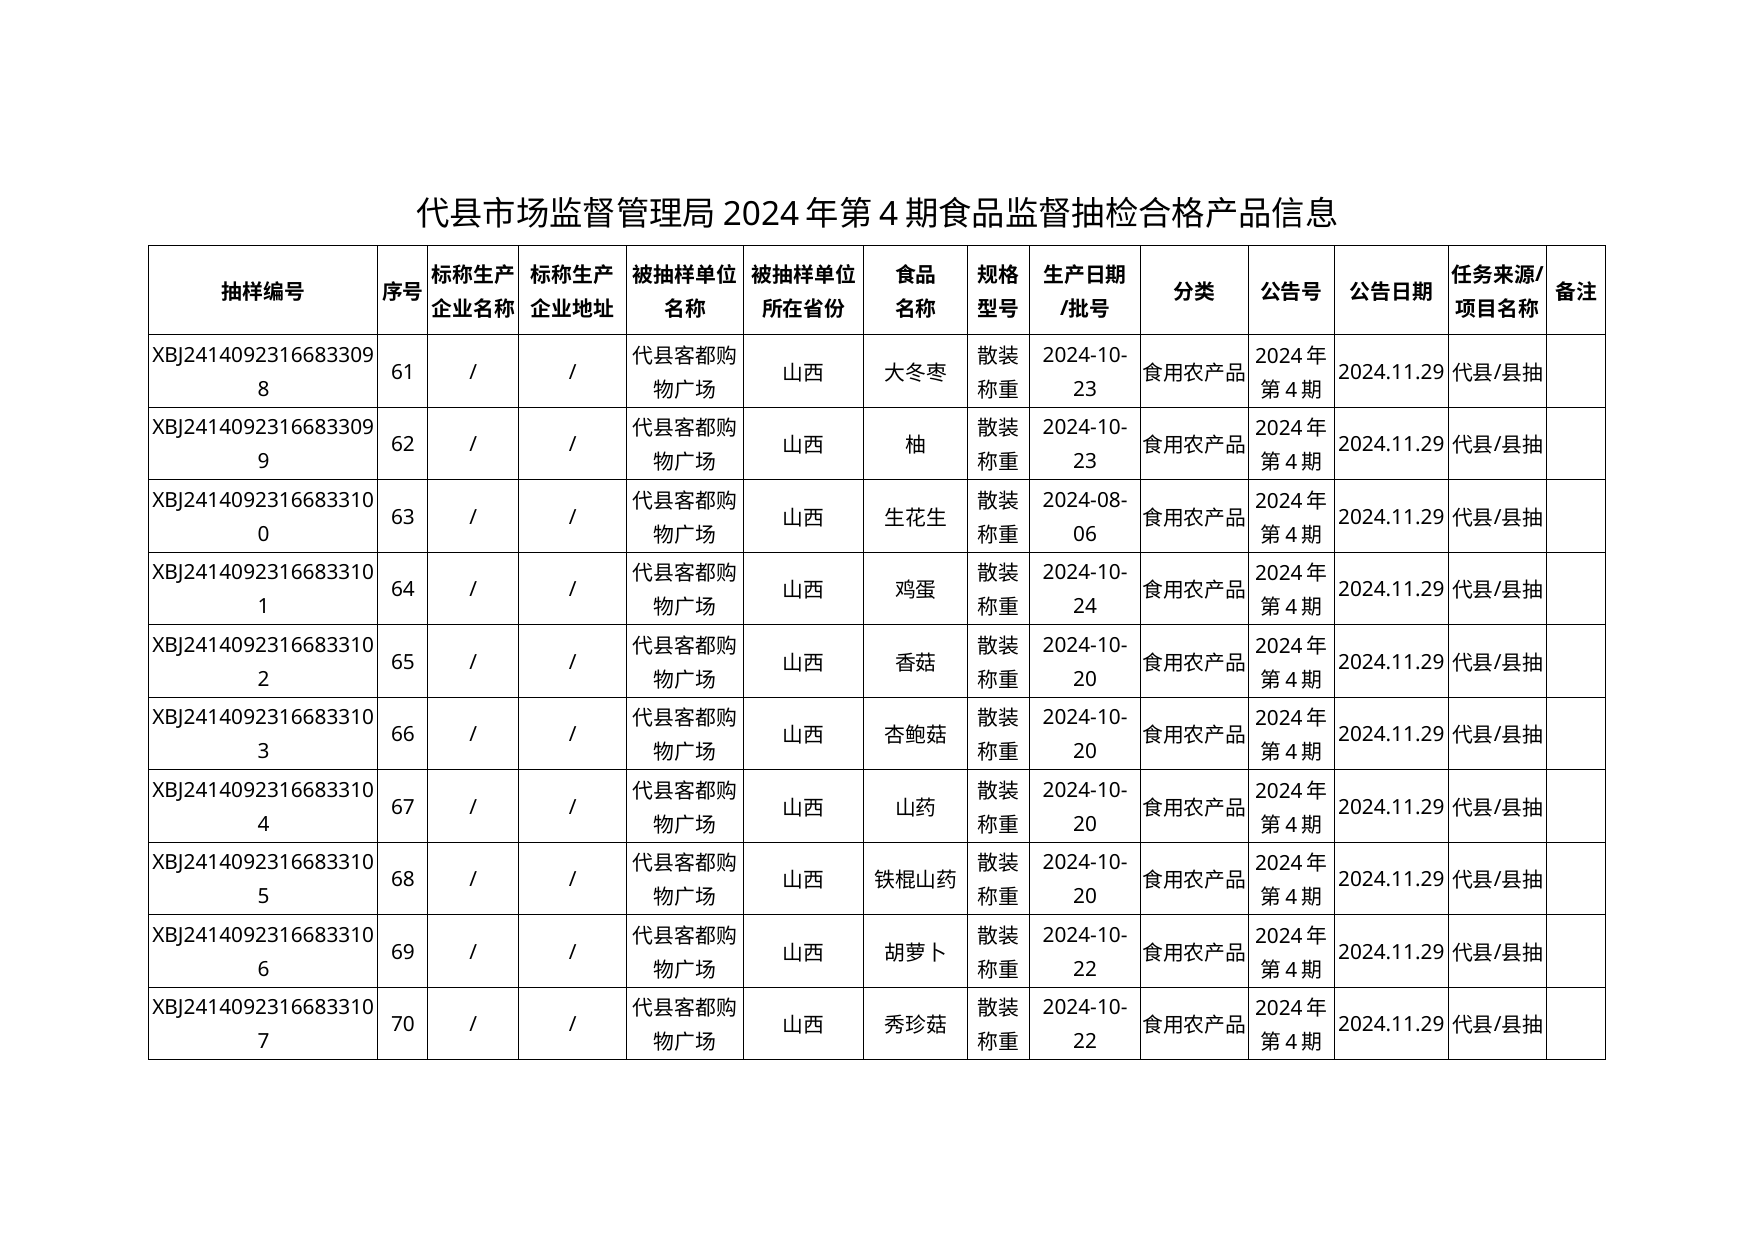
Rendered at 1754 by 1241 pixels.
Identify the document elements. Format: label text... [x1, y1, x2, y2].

table_cell 食用农产品 [1141, 553, 1248, 624]
table_cell 散装称重 [968, 408, 1029, 479]
table_cell 2024年 第4期 [1249, 335, 1334, 407]
table_cell XBJ24140923166833102 [149, 625, 377, 697]
table_cell / [428, 408, 518, 479]
table_cell / [428, 698, 518, 769]
table_cell / [428, 553, 518, 624]
table_header 规格 型号 [968, 246, 1029, 334]
table_cell XBJ24140923166833100 [149, 480, 377, 552]
table_cell / [519, 770, 626, 842]
table_cell / [428, 988, 518, 1059]
table_cell [1547, 553, 1605, 624]
table_cell / [519, 625, 626, 697]
table_cell [1547, 988, 1605, 1059]
table_header 序号 [378, 246, 427, 334]
table_cell 代县/县抽 [1449, 408, 1546, 479]
table_header 食品 名称 [864, 246, 967, 334]
table_cell 2024.11.29 [1335, 988, 1448, 1059]
table_cell 2024年 第4期 [1249, 698, 1334, 769]
table_cell 2024年 第4期 [1249, 408, 1334, 479]
table_cell 70 [378, 988, 427, 1059]
table_cell 代县客都购物广场 [627, 988, 743, 1059]
table_cell 食用农产品 [1141, 770, 1248, 842]
table_cell XBJ24140923166833106 [149, 915, 377, 987]
table_cell 食用农产品 [1141, 988, 1248, 1059]
table_cell 代县客都购物广场 [627, 843, 743, 914]
table_cell 2024.11.29 [1335, 335, 1448, 407]
table_cell 代县/县抽 [1449, 698, 1546, 769]
table_cell 山药 [864, 770, 967, 842]
table_cell 2024-10-23 [1030, 408, 1140, 479]
table_cell 散装称重 [968, 770, 1029, 842]
table_cell 2024年 第4期 [1249, 770, 1334, 842]
table_cell 秀珍菇 [864, 988, 967, 1059]
table_cell 散装称重 [968, 335, 1029, 407]
table_cell 山西 [744, 625, 863, 697]
table_cell 食用农产品 [1141, 335, 1248, 407]
table_cell 2024-10-22 [1030, 915, 1140, 987]
table_cell 代县客都购物广场 [627, 408, 743, 479]
table_cell 山西 [744, 553, 863, 624]
table_cell 山西 [744, 843, 863, 914]
table_cell 2024-10-22 [1030, 988, 1140, 1059]
table_cell 64 [378, 553, 427, 624]
table_cell 2024年 第4期 [1249, 988, 1334, 1059]
table_header 任务来源/ 项目名称 [1449, 246, 1546, 334]
table_cell / [519, 553, 626, 624]
table_cell 2024.11.29 [1335, 408, 1448, 479]
table_cell 胡萝卜 [864, 915, 967, 987]
table_cell 2024-10-20 [1030, 770, 1140, 842]
table_cell 2024年 第4期 [1249, 843, 1334, 914]
table_cell 代县客都购物广场 [627, 698, 743, 769]
table_header 备注 [1547, 246, 1605, 334]
table_cell 代县/县抽 [1449, 770, 1546, 842]
table_header 公告号 [1249, 246, 1334, 334]
table_cell 山西 [744, 480, 863, 552]
table_cell 2024-08-06 [1030, 480, 1140, 552]
table_cell / [428, 625, 518, 697]
table_cell / [428, 335, 518, 407]
table_cell 代县/县抽 [1449, 988, 1546, 1059]
table_cell 2024-10-20 [1030, 843, 1140, 914]
table_cell 散装称重 [968, 698, 1029, 769]
table_cell 代县客都购物广场 [627, 625, 743, 697]
table_cell 散装称重 [968, 625, 1029, 697]
table_cell 代县/县抽 [1449, 843, 1546, 914]
table_cell 山西 [744, 770, 863, 842]
table_header 被抽样单位 名称 [627, 246, 743, 334]
table_header 标称生产企业名称 [428, 246, 518, 334]
table_cell 2024-10-24 [1030, 553, 1140, 624]
table_cell 散装称重 [968, 480, 1029, 552]
table_cell 66 [378, 698, 427, 769]
table_cell 2024.11.29 [1335, 843, 1448, 914]
table_cell XBJ24140923166833103 [149, 698, 377, 769]
table_cell 代县客都购物广场 [627, 553, 743, 624]
table_cell 杏鲍菇 [864, 698, 967, 769]
table_cell 68 [378, 843, 427, 914]
table_cell [1547, 335, 1605, 407]
table_cell 2024.11.29 [1335, 915, 1448, 987]
table_cell 代县/县抽 [1449, 553, 1546, 624]
table_cell 食用农产品 [1141, 408, 1248, 479]
table_cell 食用农产品 [1141, 843, 1248, 914]
table_cell / [519, 988, 626, 1059]
table_cell XBJ24140923166833099 [149, 408, 377, 479]
table_cell 代县客都购物广场 [627, 770, 743, 842]
table_cell 2024-10-23 [1030, 335, 1140, 407]
table_cell 食用农产品 [1141, 625, 1248, 697]
table_cell 山西 [744, 988, 863, 1059]
table_cell 代县/县抽 [1449, 335, 1546, 407]
table_cell 2024年 第4期 [1249, 915, 1334, 987]
table_cell 65 [378, 625, 427, 697]
table_cell [1547, 770, 1605, 842]
table_cell 铁棍山药 [864, 843, 967, 914]
table_cell 代县/县抽 [1449, 625, 1546, 697]
table_cell 鸡蛋 [864, 553, 967, 624]
table_cell / [428, 770, 518, 842]
table_cell 柚 [864, 408, 967, 479]
table_cell / [519, 843, 626, 914]
table_cell 2024年 第4期 [1249, 625, 1334, 697]
table_cell / [519, 335, 626, 407]
table_cell 61 [378, 335, 427, 407]
table_header 标称生产 企业地址 [519, 246, 626, 334]
table_cell 63 [378, 480, 427, 552]
table_header 分类 [1141, 246, 1248, 334]
table_cell 2024.11.29 [1335, 625, 1448, 697]
table_cell 2024年 第4期 [1249, 553, 1334, 624]
table_cell 62 [378, 408, 427, 479]
table_cell / [428, 915, 518, 987]
table_cell XBJ24140923166833098 [149, 335, 377, 407]
table_cell 山西 [744, 408, 863, 479]
table_cell 2024-10-20 [1030, 698, 1140, 769]
table_cell 散装称重 [968, 843, 1029, 914]
table_cell XBJ24140923166833104 [149, 770, 377, 842]
table_cell [1547, 843, 1605, 914]
table_cell 代县/县抽 [1449, 480, 1546, 552]
table_cell 散装称重 [968, 988, 1029, 1059]
table_cell 大冬枣 [864, 335, 967, 407]
table_cell / [428, 480, 518, 552]
table_cell [1547, 915, 1605, 987]
table_cell XBJ24140923166833105 [149, 843, 377, 914]
table_cell 生花生 [864, 480, 967, 552]
table_cell 2024.11.29 [1335, 698, 1448, 769]
table_cell 食用农产品 [1141, 698, 1248, 769]
table_cell / [519, 408, 626, 479]
table_cell [1547, 408, 1605, 479]
table_cell 香菇 [864, 625, 967, 697]
table_header 生产日期 /批号 [1030, 246, 1140, 334]
table_cell XBJ24140923166833107 [149, 988, 377, 1059]
table_cell 山西 [744, 335, 863, 407]
table_cell 代县客都购物广场 [627, 915, 743, 987]
table_cell [1547, 625, 1605, 697]
table_cell / [519, 915, 626, 987]
table_cell 散装称重 [968, 553, 1029, 624]
table_cell XBJ24140923166833101 [149, 553, 377, 624]
table_header 被抽样单位所在省份 [744, 246, 863, 334]
table_cell 散装称重 [968, 915, 1029, 987]
table_cell 67 [378, 770, 427, 842]
table_cell 食用农产品 [1141, 480, 1248, 552]
table_cell / [519, 698, 626, 769]
table_cell 山西 [744, 698, 863, 769]
table_cell 代县客都购物广场 [627, 335, 743, 407]
table_cell 代县客都购物广场 [627, 480, 743, 552]
table_cell 代县/县抽 [1449, 915, 1546, 987]
table_cell 2024.11.29 [1335, 553, 1448, 624]
table_cell [1547, 480, 1605, 552]
table_header 公告日期 [1335, 246, 1448, 334]
table_cell [1547, 698, 1605, 769]
text 代县市场监督管理局2024年第4期食品监督抽检合格产品信息 [150, 177, 1604, 245]
table_cell / [428, 843, 518, 914]
table_cell 2024-10-20 [1030, 625, 1140, 697]
table_cell 食用农产品 [1141, 915, 1248, 987]
table_cell 2024.11.29 [1335, 770, 1448, 842]
table_cell 69 [378, 915, 427, 987]
table_header 抽样编号 [149, 246, 377, 334]
table_cell 2024年 第4期 [1249, 480, 1334, 552]
table_cell 2024.11.29 [1335, 480, 1448, 552]
table_cell / [519, 480, 626, 552]
table_cell 山西 [744, 915, 863, 987]
